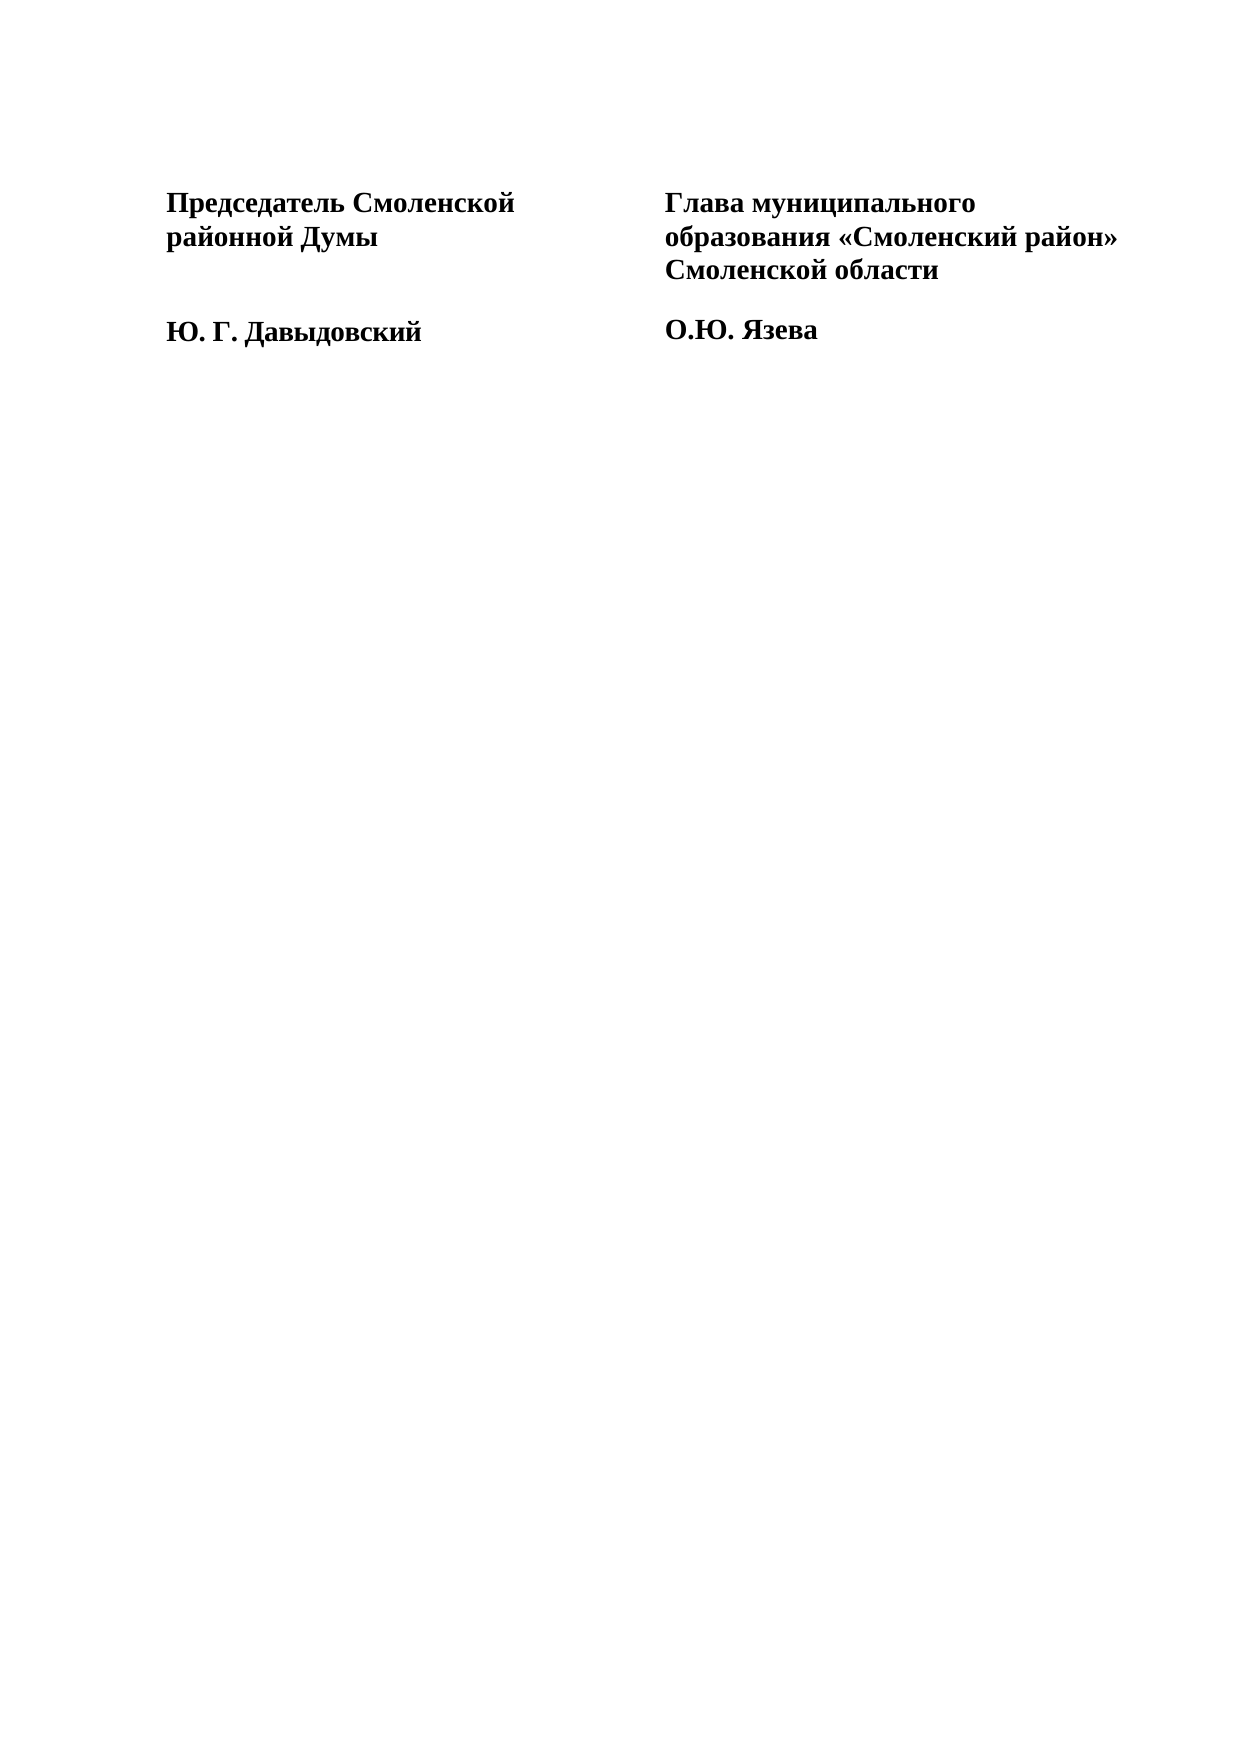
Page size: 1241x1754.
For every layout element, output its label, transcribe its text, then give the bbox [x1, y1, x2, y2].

table_header Председатель Смоленской районной Думы Ю. Г. Давыдовский [155, 185, 653, 381]
table_header Глава муниципального образования «Смоленский район» Смоленской области О.Ю. Язева [653, 185, 1152, 381]
